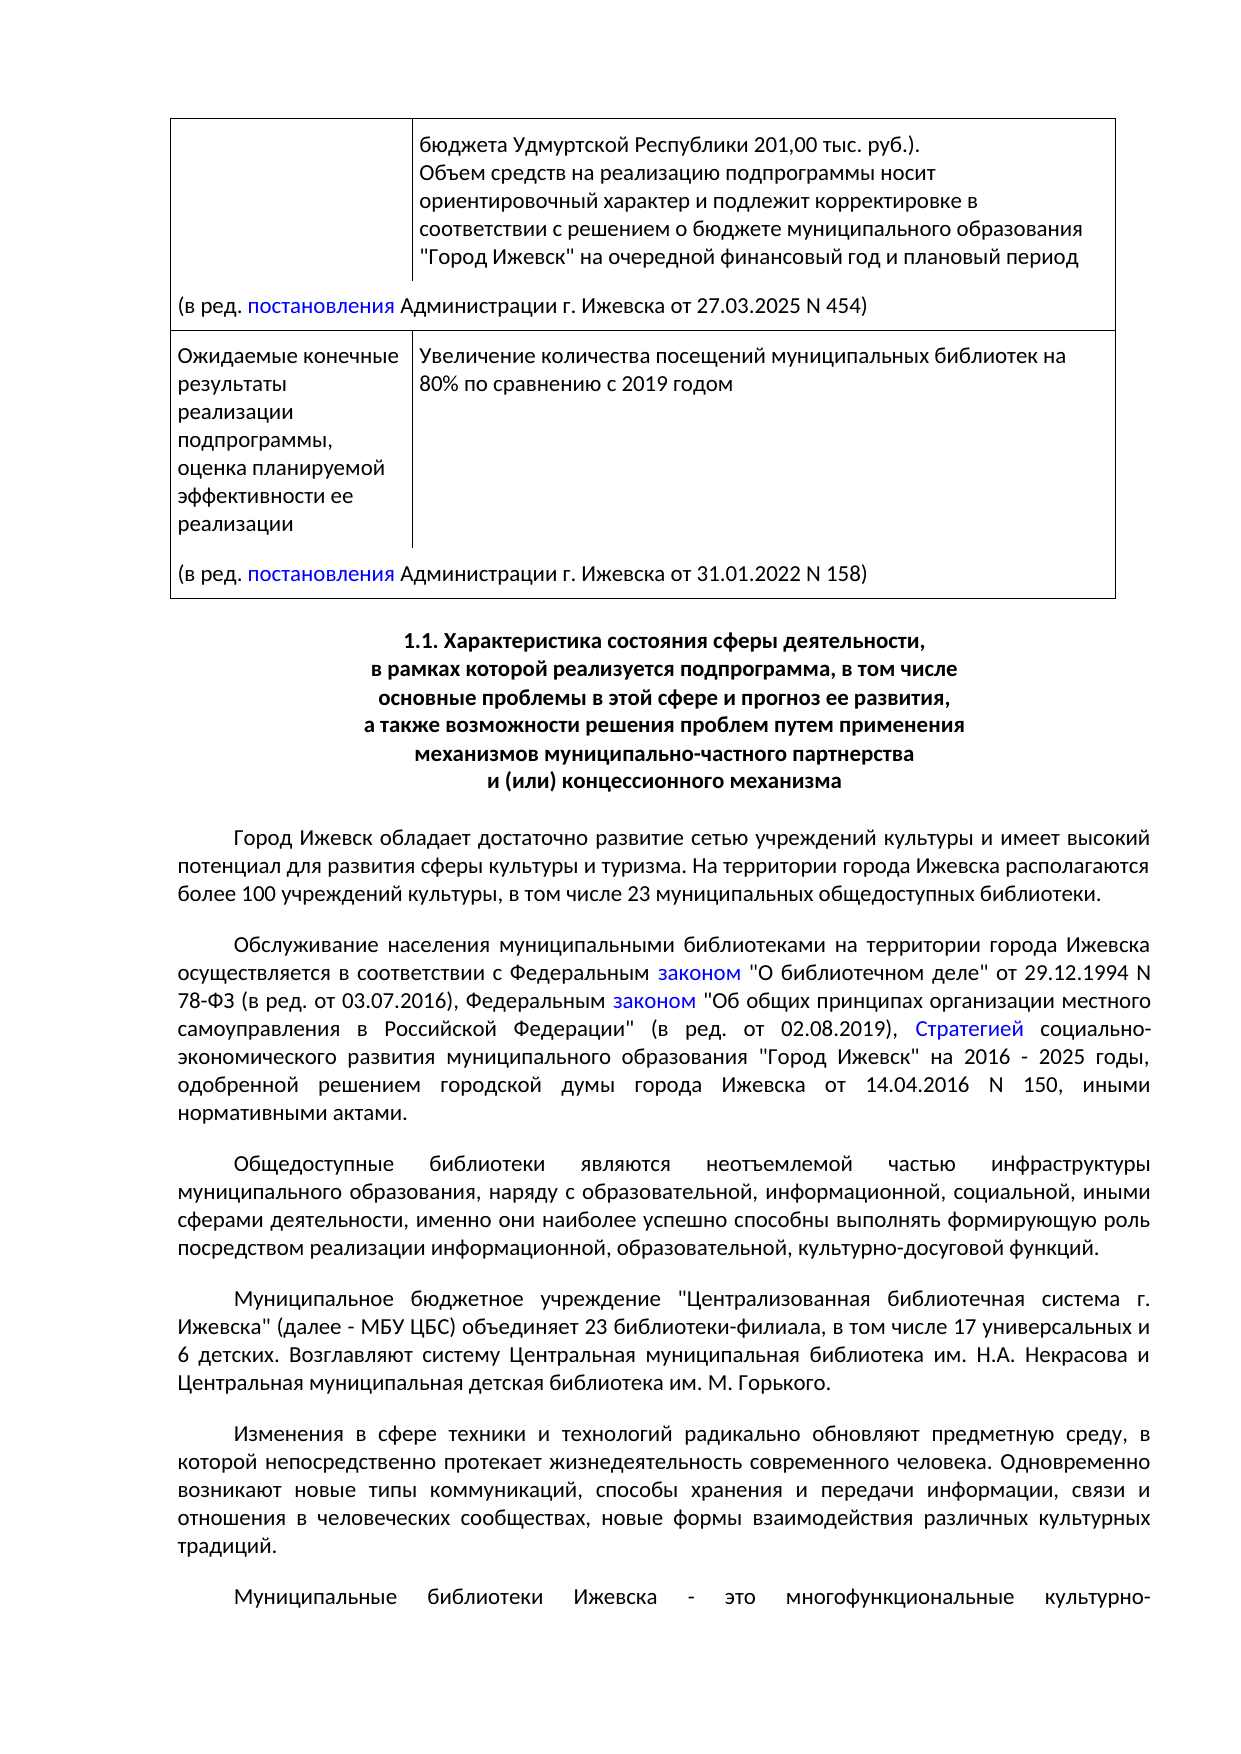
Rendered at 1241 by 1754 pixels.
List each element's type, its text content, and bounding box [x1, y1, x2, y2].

title а также возможности решения проблем путем применения [177, 711, 1152, 739]
text Муниципальное бюджетное учреждение "Централизованная библиотечная система г. Ижевска" (далее - МБУ ЦБС) объединяет 23 библиотеки-филиала, в том числе 17 универсальных и 6 детских. Возглавляют систему Центральная муниципальная библиотека им. Н.А. Некрасова и Центральная муниципальная детская библиотека им. М. Горького. [177, 1284, 1152, 1396]
title механизмов муниципально-частного партнерства [177, 739, 1152, 767]
title 1.1. Характеристика состояния сферы деятельности, [177, 627, 1152, 654]
title и (или) концессионного механизма [177, 767, 1152, 795]
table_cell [413, 119, 1115, 281]
title основные проблемы в этой сфере и прогноз ее развития, [177, 683, 1152, 711]
text Общедоступные библиотеки являются неотъемлемой частью инфраструктуры муниципального образования, наряду с образовательной, информационной, социальной, иными сферами деятельности, именно они наиболее успешно способны выполнять формирующую роль посредством реализации информационной, образовательной, культурно-досуговой функций. [177, 1149, 1152, 1261]
text Обслуживание населения муниципальными библиотеками на территории города Ижевска осуществляется в соответствии с Федеральным законом "О библиотечном деле" от 29.12.1994 N 78-ФЗ (в ред. от 03.07.2016), Федеральным законом "Об общих принципах организации местного самоуправления в Российской Федерации" (в ред. от 02.08.2019), Стратегией социально-экономического развития муниципального образования "Город Ижевск" на 2016 - 2025 годы, одобренной решением городской думы города Ижевска от 14.04.2016 N 150, иными нормативными актами. [177, 930, 1152, 1126]
text Изменения в сфере техники и технологий радикально обновляют предметную среду, в которой непосредственно протекает жизнедеятельность современного человека. Одновременно возникают новые типы коммуникаций, способы хранения и передачи информации, связи и отношения в человеческих сообществах, новые формы взаимодействия различных культурных традиций. [177, 1419, 1152, 1559]
table_cell Ожидаемые конечные результаты реализации подпрограммы, оценка планируемой эффективности ее реализации [171, 331, 412, 548]
text Город Ижевск обладает достаточно развитие сетью учреждений культуры и имеет высокий потенциал для развития сферы культуры и туризма. На территории города Ижевска располагаются более 100 учреждений культуры, в том числе 23 муниципальных общедоступных библиотеки. [177, 823, 1152, 907]
title в рамках которой реализуется подпрограмма, в том числе [177, 654, 1152, 683]
table_cell Увеличение количества посещений муниципальных библиотек на 80% по сравнению с 2019 годом [413, 331, 1115, 548]
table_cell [171, 119, 412, 281]
table_cell (в ред. постановления Администрации г. Ижевска от 27.03.2025 N 454) [171, 281, 1115, 330]
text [177, 1582, 1152, 1610]
table_cell (в ред. постановления Администрации г. Ижевска от 31.01.2022 N 158) [171, 548, 1115, 597]
